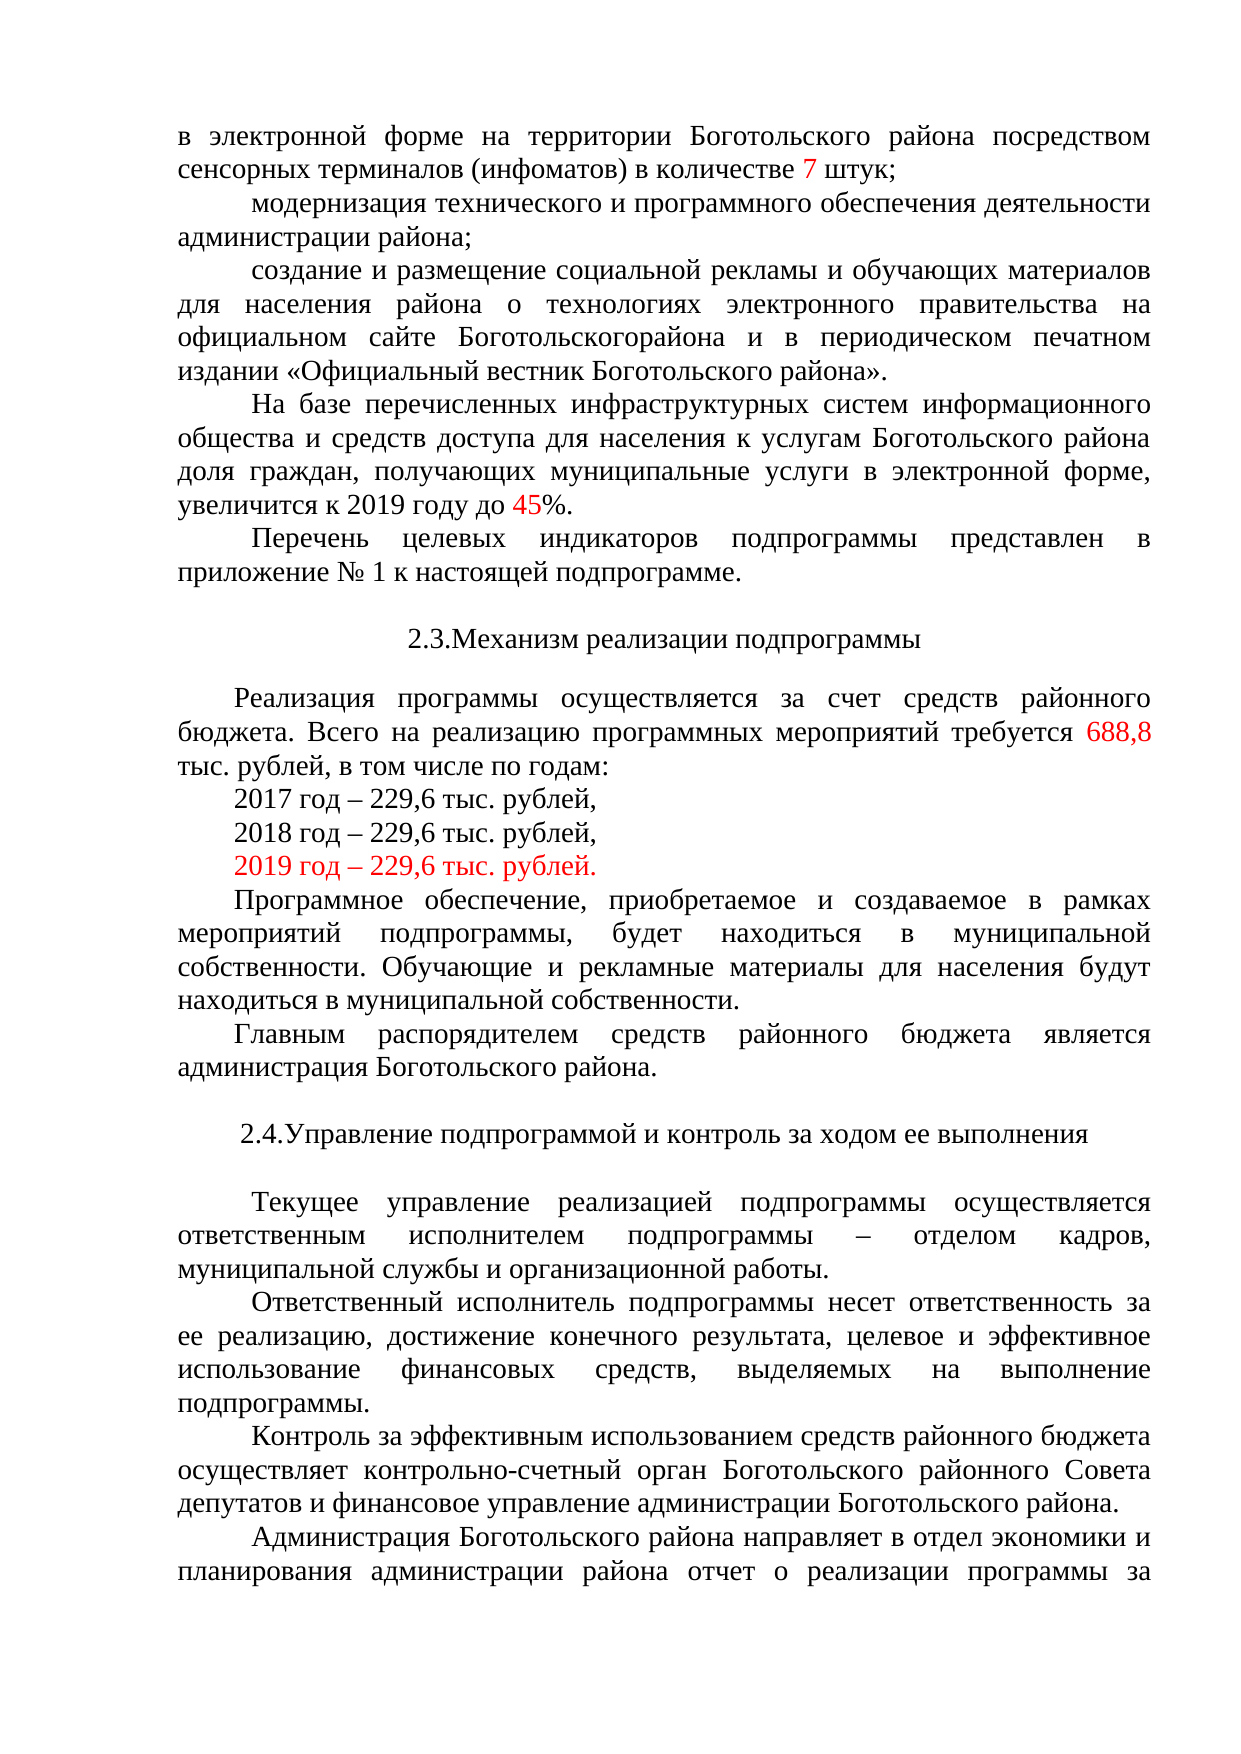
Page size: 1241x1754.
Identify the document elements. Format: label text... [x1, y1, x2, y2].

text модернизация технического и программного обеспечения деятельности администрации района; [177, 185, 1152, 252]
list 2.3.Механизм реализации подпрограммы [177, 621, 1152, 655]
text 2017 год – 229,6 тыс. рублей, [177, 781, 1152, 815]
text Текущее управление реализацией подпрограммы осуществляется ответственным исполнителем подпрограммы – отделом кадров, муниципальной службы и организационной работы. [177, 1184, 1152, 1284]
text Главным распорядителем средств районного бюджета является администрация Боготольского района. [177, 1016, 1152, 1083]
text Перечень целевых индикаторов подпрограммы представлен в приложение № 1 к настоящей подпрограмме. [177, 521, 1152, 588]
text создание и размещение социальной рекламы и обучающих материалов для населения района о технологиях электронного правительства на официальном сайте Боготольскогорайона и в периодическом печатном издании «Официальный вестник Боготольского района». [177, 252, 1152, 386]
text 2018 год – 229,6 тыс. рублей, [177, 815, 1152, 848]
text Программное обеспечение, приобретаемое и создаваемое в рамках мероприятий подпрограммы, будет находиться в муниципальной собственности. Обучающие и рекламные материалы для населения будут находиться в муниципальной собственности. [177, 882, 1152, 1016]
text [177, 1519, 1152, 1586]
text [177, 118, 1152, 185]
list 2.4.Управление подпрограммой и контроль за ходом ее выполнения [177, 1117, 1152, 1150]
text Ответственный исполнитель подпрограммы несет ответственность за ее реализацию, достижение конечного результата, целевое и эффективное использование финансовых средств, выделяемых на выполнение подпрограммы. [177, 1284, 1152, 1418]
text Контроль за эффективным использованием средств районного бюджета осуществляет контрольно-счетный орган Боготольского районного Совета депутатов и финансовое управление администрации Боготольского района. [177, 1418, 1152, 1519]
text На базе перечисленных инфраструктурных систем информационного общества и средств доступа для населения к услугам Боготольского района доля граждан, получающих муниципальные услуги в электронной форме, увеличится к 2019 году до 45%. [177, 386, 1152, 521]
text 2019 год – 229,6 тыс. рублей. [177, 848, 1152, 882]
text Реализация программы осуществляется за счет средств районного бюджета. Всего на реализацию программных мероприятий требуется 688,8 тыс. рублей, в том числе по годам: [177, 681, 1152, 781]
